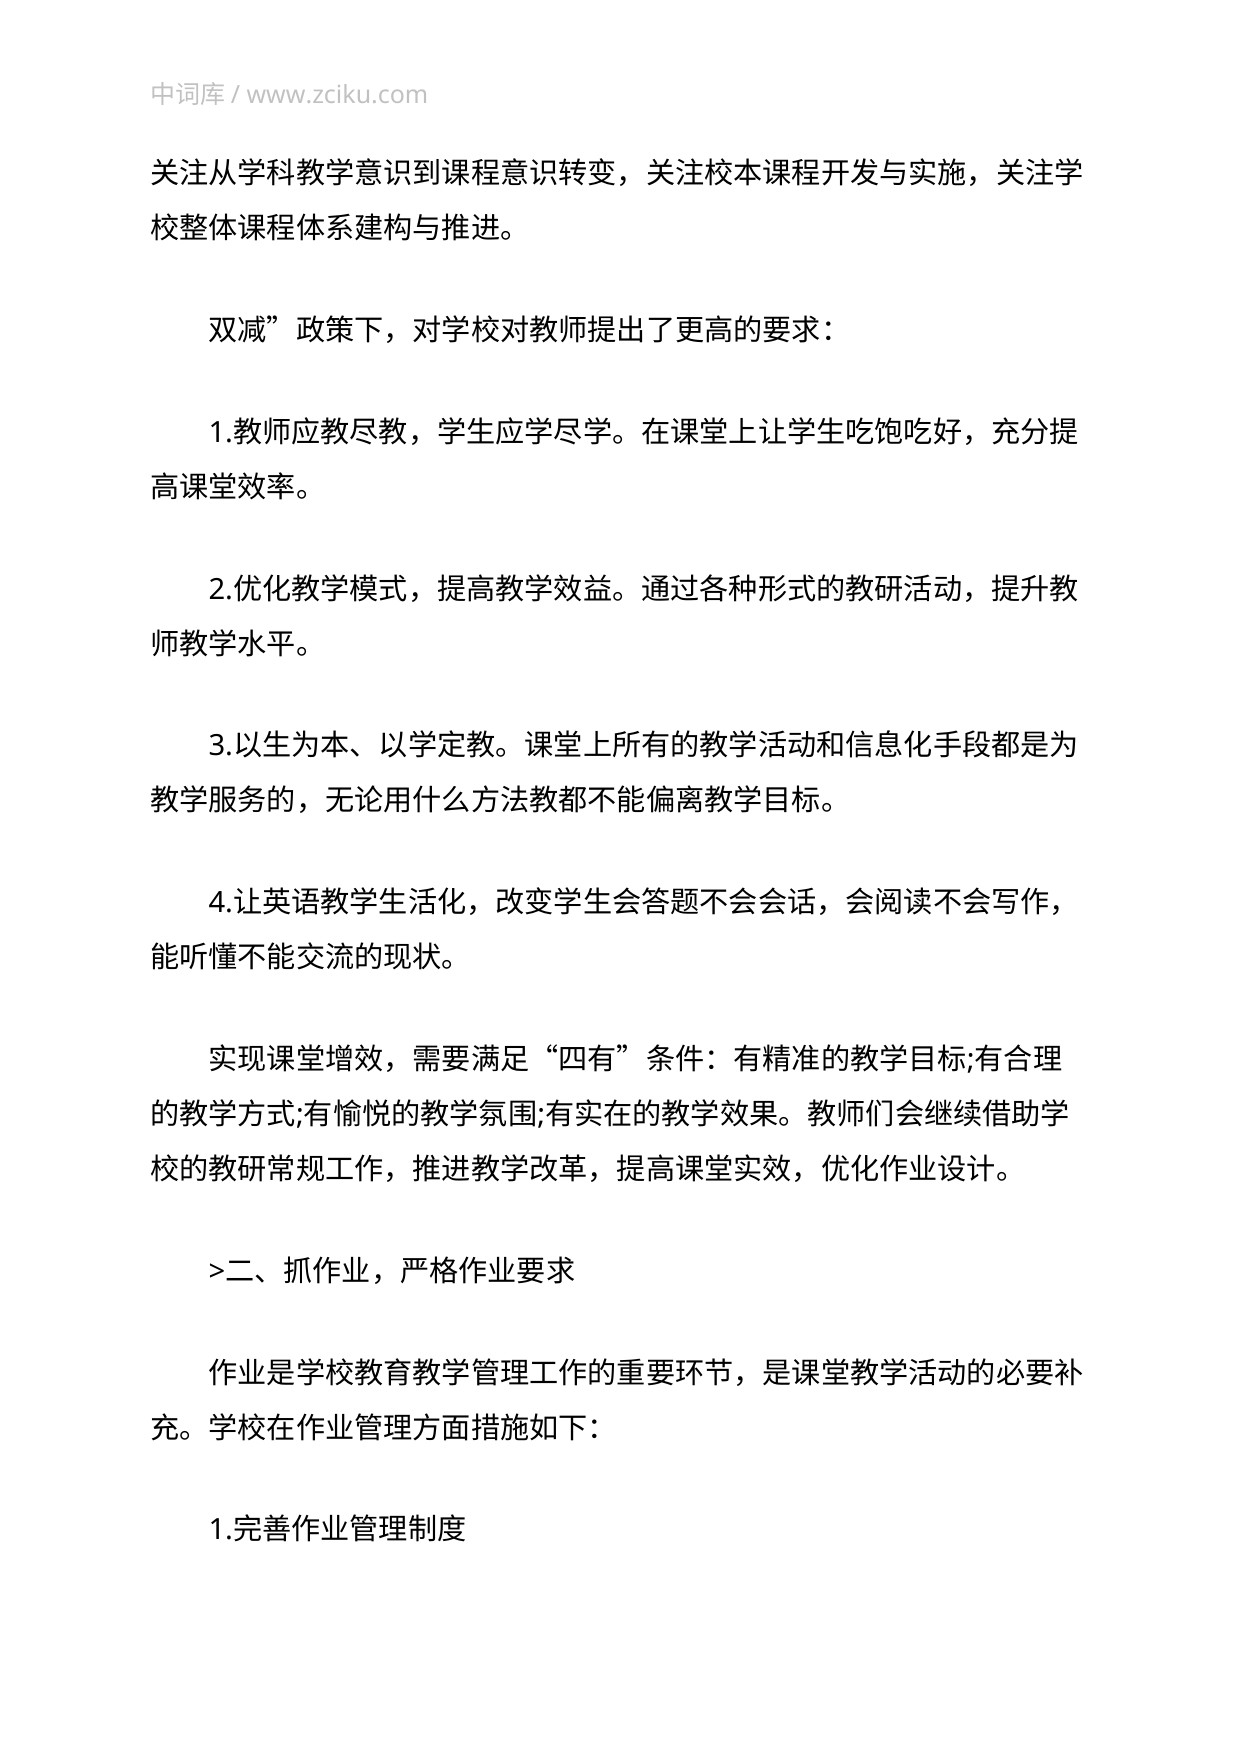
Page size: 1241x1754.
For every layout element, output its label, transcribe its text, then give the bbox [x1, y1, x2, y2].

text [150, 150, 1090, 247]
text 作业是学校教育教学管理工作的重要环节，是课堂教学活动的必要补充。学校在作业管理方面措施如下： [150, 1349, 1090, 1446]
text 4.让英语教学生活化，改变学生会答题不会会话，会阅读不会写作，能听懂不能交流的现状。 [150, 879, 1090, 976]
text 实现课堂增效，需要满足“四有”条件：有精准的教学目标;有合理的教学方式;有愉悦的教学氛围;有实在的教学效果。教师们会继续借助学校的教研常规工作，推进教学改革，提高课堂实效，优化作业设计。 [150, 1036, 1090, 1188]
text 3.以生为本、以学定教。课堂上所有的教学活动和信息化手段都是为教学服务的，无论用什么方法教都不能偏离教学目标。 [150, 722, 1090, 819]
text 1.完善作业管理制度 [150, 1506, 1090, 1548]
text 1.教师应教尽教，学生应学尽学。在课堂上让学生吃饱吃好，充分提高课堂效率。 [150, 408, 1090, 506]
text 双减”政策下，对学校对教师提出了更高的要求： [150, 307, 1090, 349]
text >二、抓作业，严格作业要求 [150, 1247, 1090, 1290]
text 2.优化教学模式，提高教学效益。通过各种形式的教研活动，提升教师教学水平。 [150, 565, 1090, 662]
